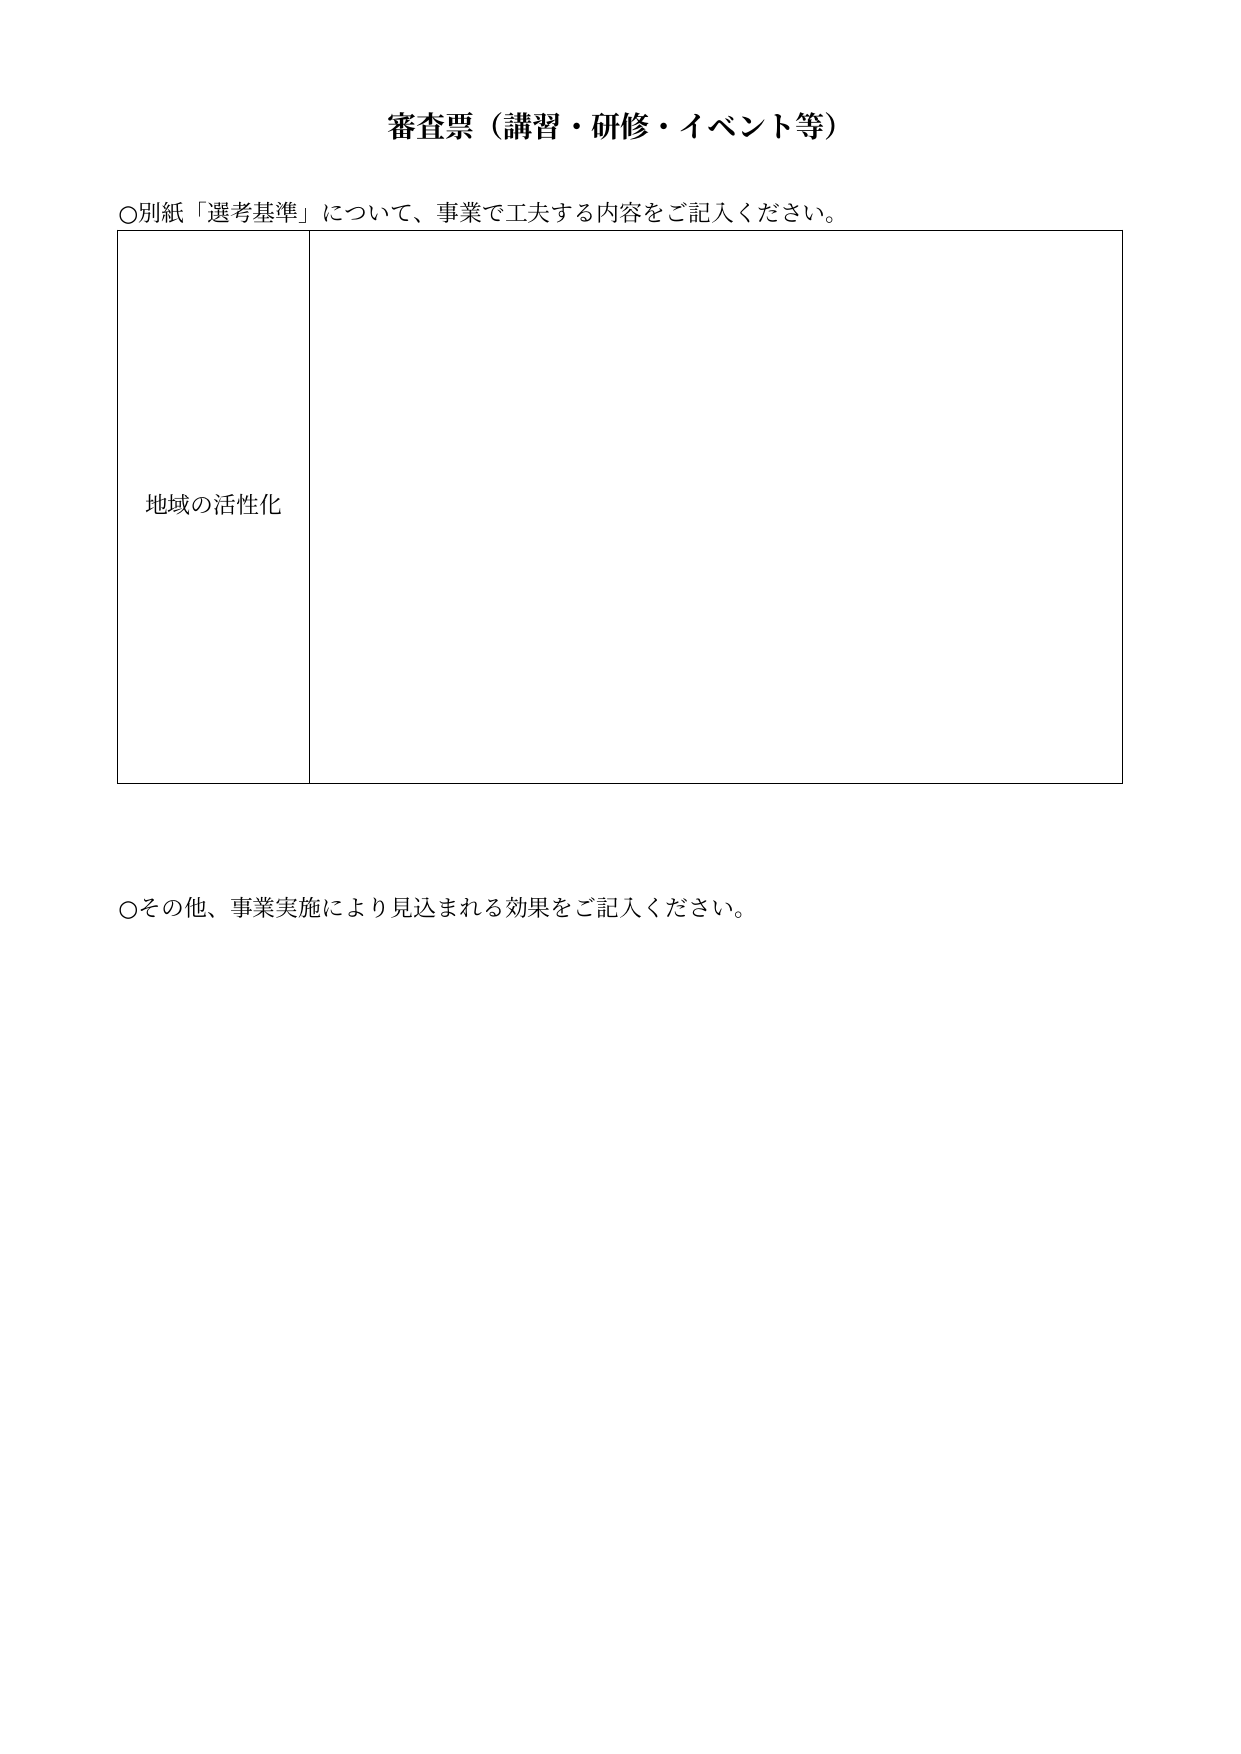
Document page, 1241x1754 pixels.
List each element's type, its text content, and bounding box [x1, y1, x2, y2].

text ○その他、事業実施により見込まれる効果をご記入ください。 [118, 889, 1122, 924]
table_header [310, 231, 1122, 783]
table_header 地域の活性化 [118, 231, 309, 783]
text ○別紙「選考基準」について、事業で工夫する内容をご記入ください。 [118, 194, 1122, 229]
text 審査票（講習・研修・イベント等） [118, 89, 1122, 159]
